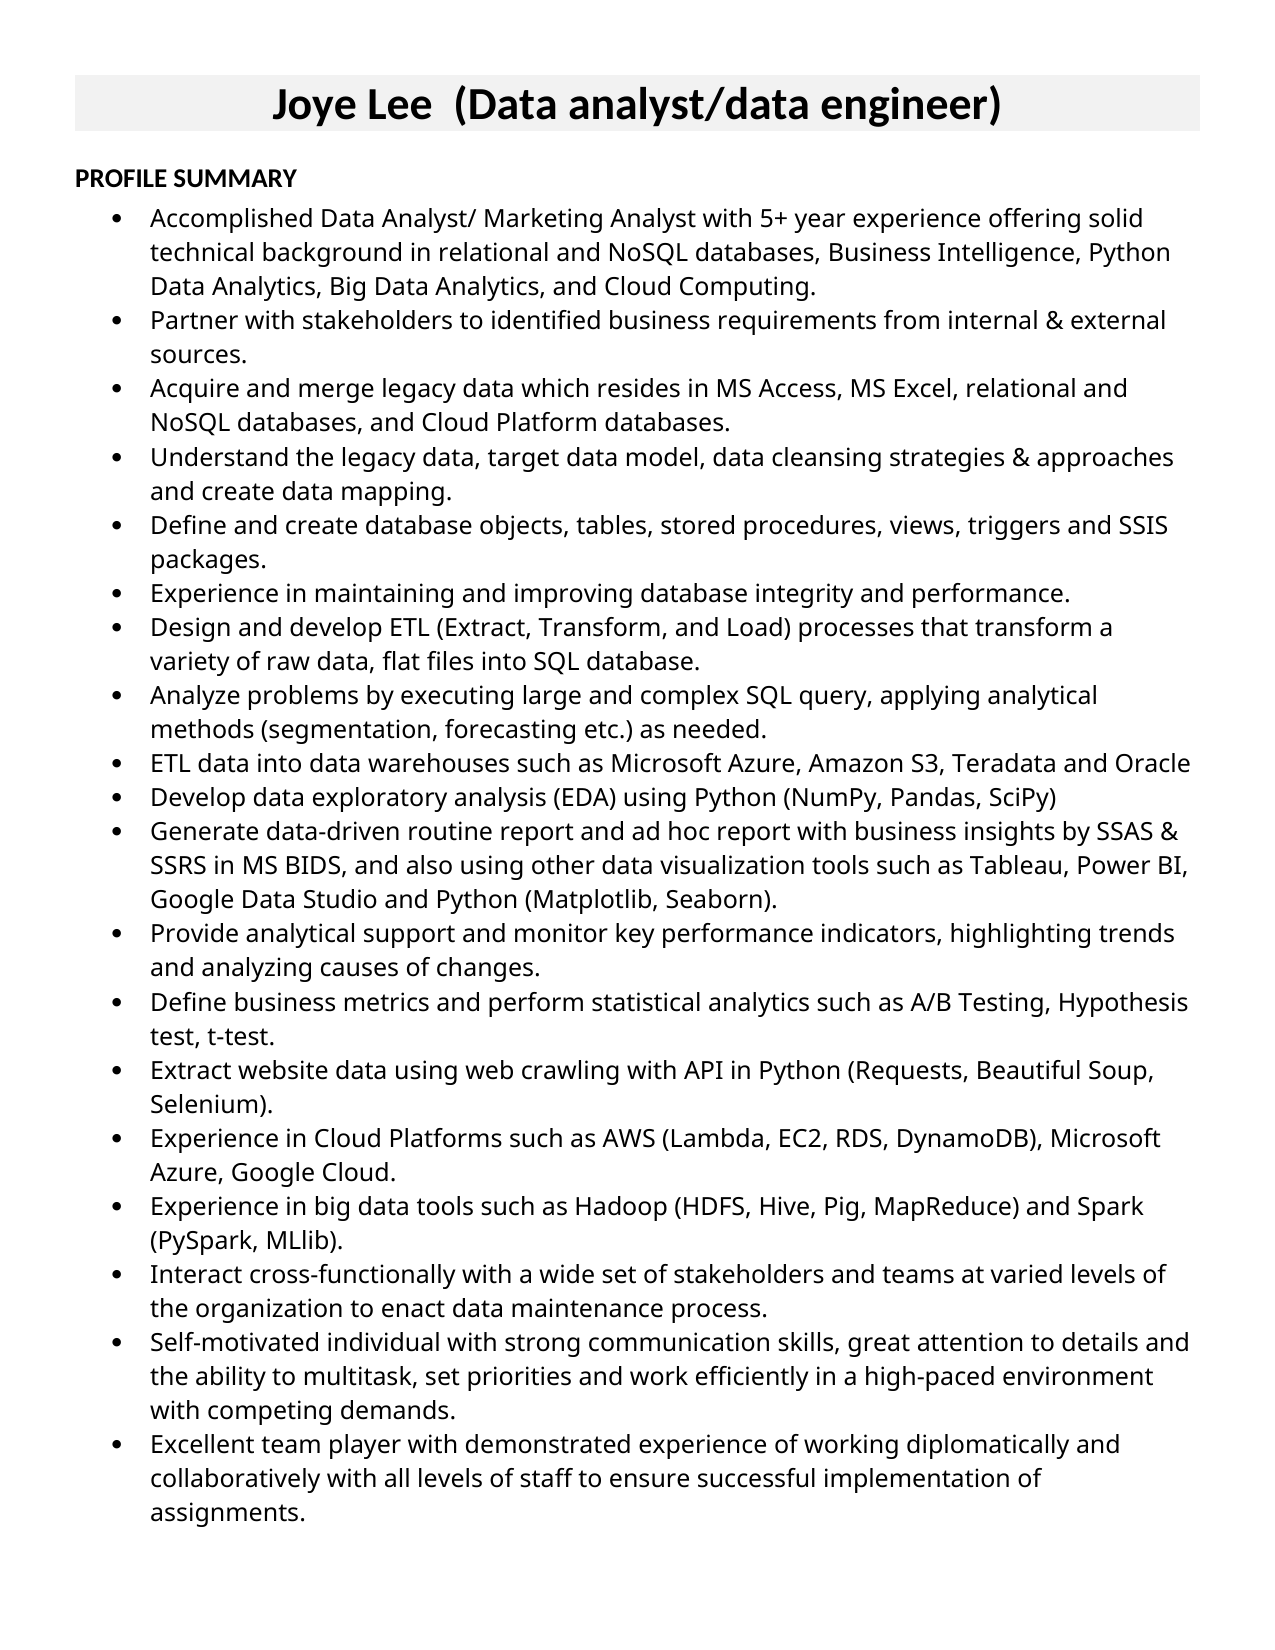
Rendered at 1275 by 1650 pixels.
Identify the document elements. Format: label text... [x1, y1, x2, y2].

text Joye Lee (Data analyst/data engineer) [75, 75, 1200, 131]
list Experience in maintaining and improving database integrity and performance. [112, 575, 1200, 609]
list Self-motivated individual with strong communication skills, great attention to details and the ability to multitask, set priorities and work efficiently in a high-paced environment with competing demands. [112, 1325, 1200, 1427]
list Provide analytical support and monitor key performance indicators, highlighting trends and analyzing causes of changes. [112, 916, 1200, 984]
list Interact cross-functionally with a wide set of stakeholders and teams at varied levels of the organization to enact data maintenance process. [112, 1257, 1200, 1325]
list Acquire and merge legacy data which resides in MS Access, MS Excel, relational and NoSQL databases, and Cloud Platform databases. [112, 371, 1200, 439]
list Develop data exploratory analysis (EDA) using Python (NumPy, Pandas, SciPy) [112, 780, 1200, 814]
list ETL data into data warehouses such as Microsoft Azure, Amazon S3, Teradata and Oracle [112, 746, 1200, 780]
list Design and develop ETL (Extract, Transform, and Load) processes that transform a variety of raw data, flat files into SQL database. [112, 609, 1200, 678]
list Accomplished Data Analyst/ Marketing Analyst with 5+ year experience offering solid technical background in relational and NoSQL databases, Business Intelligence, Python Data Analytics, Big Data Analytics, and Cloud Computing. [112, 201, 1200, 303]
list Generate data-driven routine report and ad hoc report with business insights by SSAS & SSRS in MS BIDS, and also using other data visualization tools such as Tableau, Power BI, Google Data Studio and Python (Matplotlib, Seaborn). [112, 814, 1200, 916]
text PROFILE SUMMARY [75, 161, 1200, 194]
list Excellent team player with demonstrated experience of working diplomatically and collaboratively with all levels of staff to ensure successful implementation of assignments. [112, 1427, 1200, 1529]
list Experience in big data tools such as Hadoop (HDFS, Hive, Pig, MapReduce) and Spark (PySpark, MLlib). [112, 1188, 1200, 1257]
list Understand the legacy data, target data model, data cleansing strategies & approaches and create data mapping. [112, 439, 1200, 507]
list Define and create database objects, tables, stored procedures, views, triggers and SSIS packages. [112, 507, 1200, 575]
list Partner with stakeholders to identified business requirements from internal & external sources. [112, 303, 1200, 371]
list Define business metrics and perform statistical analytics such as A/B Testing, Hypothesis test, t-test. [112, 984, 1200, 1052]
list Analyze problems by executing large and complex SQL query, applying analytical methods (segmentation, forecasting etc.) as needed. [112, 678, 1200, 746]
list Experience in Cloud Platforms such as AWS (Lambda, EC2, RDS, DynamoDB), Microsoft Azure, Google Cloud. [112, 1120, 1200, 1188]
list Extract website data using web crawling with API in Python (Requests, Beautiful Soup, Selenium). [112, 1052, 1200, 1120]
